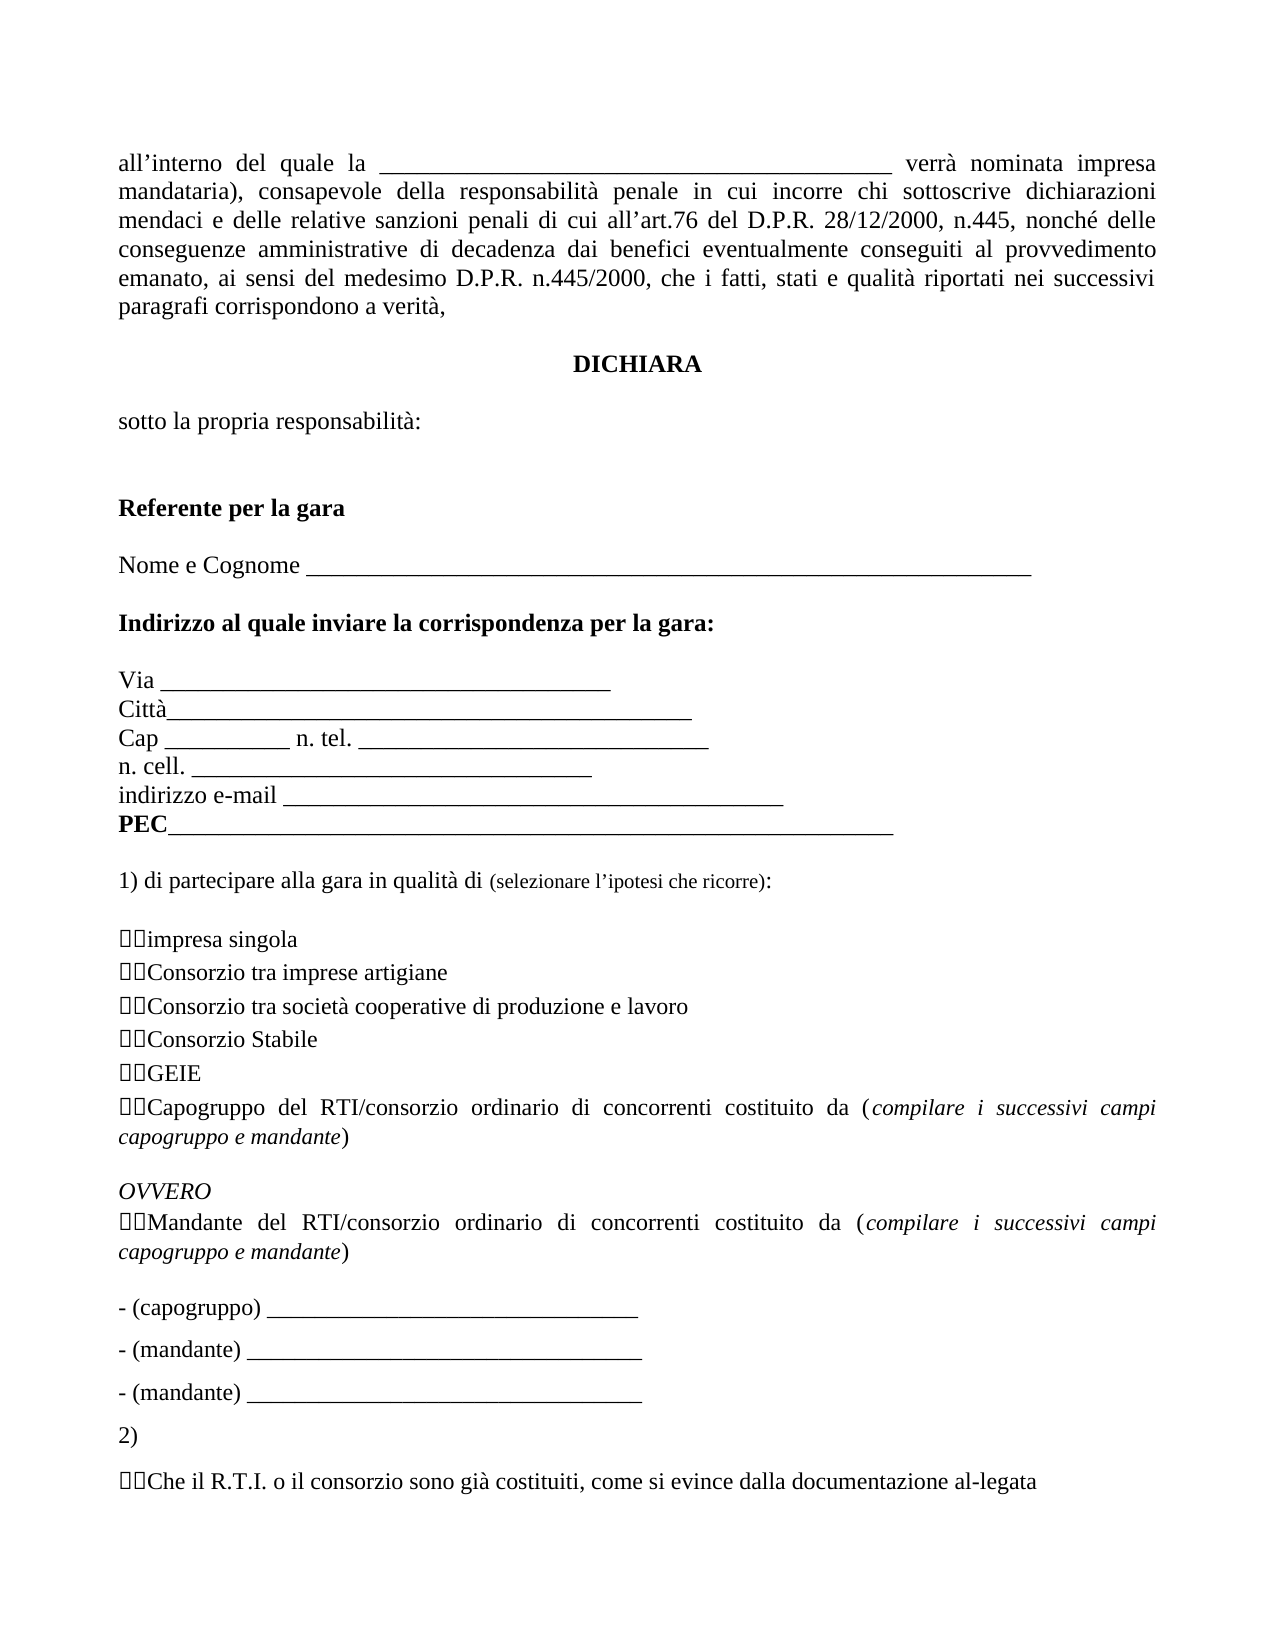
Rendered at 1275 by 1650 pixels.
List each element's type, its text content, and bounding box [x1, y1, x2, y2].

text PEC__________________________________________________________ [118, 809, 1157, 838]
text Capogruppo del RTI/consorzio ordinario di concorrenti costituito da (compilare i successivi campi capogruppo e mandante) [118, 1089, 1157, 1149]
text Cap __________ n. tel. ____________________________ [118, 723, 1157, 751]
text - (capogruppo) _______________________________ [118, 1292, 1157, 1320]
text OVVERO [118, 1177, 1157, 1205]
text - (mandante) _________________________________ [118, 1378, 1157, 1406]
text 2) [118, 1421, 1157, 1448]
text GEIE [118, 1056, 1157, 1088]
text indirizzo e-mail ________________________________________ [118, 780, 1157, 809]
text n. cell. ________________________________ [118, 751, 1157, 780]
text DICHIARA [118, 349, 1157, 378]
text sotto la propria responsabilità: [118, 406, 1157, 435]
text Consorzio tra imprese artigiane [118, 955, 1157, 988]
text impresa singola [118, 922, 1157, 954]
text 1) di partecipare alla gara in qualità di (selezionare l’ipotesi che ricorre): [118, 866, 1157, 894]
text Via ____________________________________ Città__________________________________________ [118, 665, 1157, 723]
text Mandante del RTI/consorzio ordinario di concorrenti costituito da (compilare i successivi campi capogruppo e mandante) [118, 1205, 1157, 1265]
text Referente per la gara [118, 493, 1157, 521]
text Consorzio Stabile [118, 1022, 1157, 1055]
text - (mandante) _________________________________ [118, 1335, 1157, 1363]
text Che il R.T.I. o il consorzio sono già costituiti, come si evince dalla documentazione al-legata [118, 1464, 1157, 1496]
text Nome e Cognome __________________________________________________________ [118, 550, 1157, 579]
text Indirizzo al quale inviare la corrispondenza per la gara: [118, 608, 1157, 636]
text Consorzio tra società cooperative di produzione e lavoro [118, 989, 1157, 1021]
text all’interno del quale la _________________________________________ verrà nominata impresa mandataria), consapevole della responsabilità penale in cui incorre chi sottoscrive dichiarazioni mendaci e delle relative sanzioni penali di cui all’art.76 del D.P.R. 28/12/2000, n.445, nonché delle conseguenze amministrative di decadenza dai benefici eventualmente conseguiti al provvedimento emanato, ai sensi del medesimo D.P.R. n.445/2000, che i fatti, stati e qualità riportati nei successivi paragrafi corrispondono a verità, [118, 148, 1157, 320]
